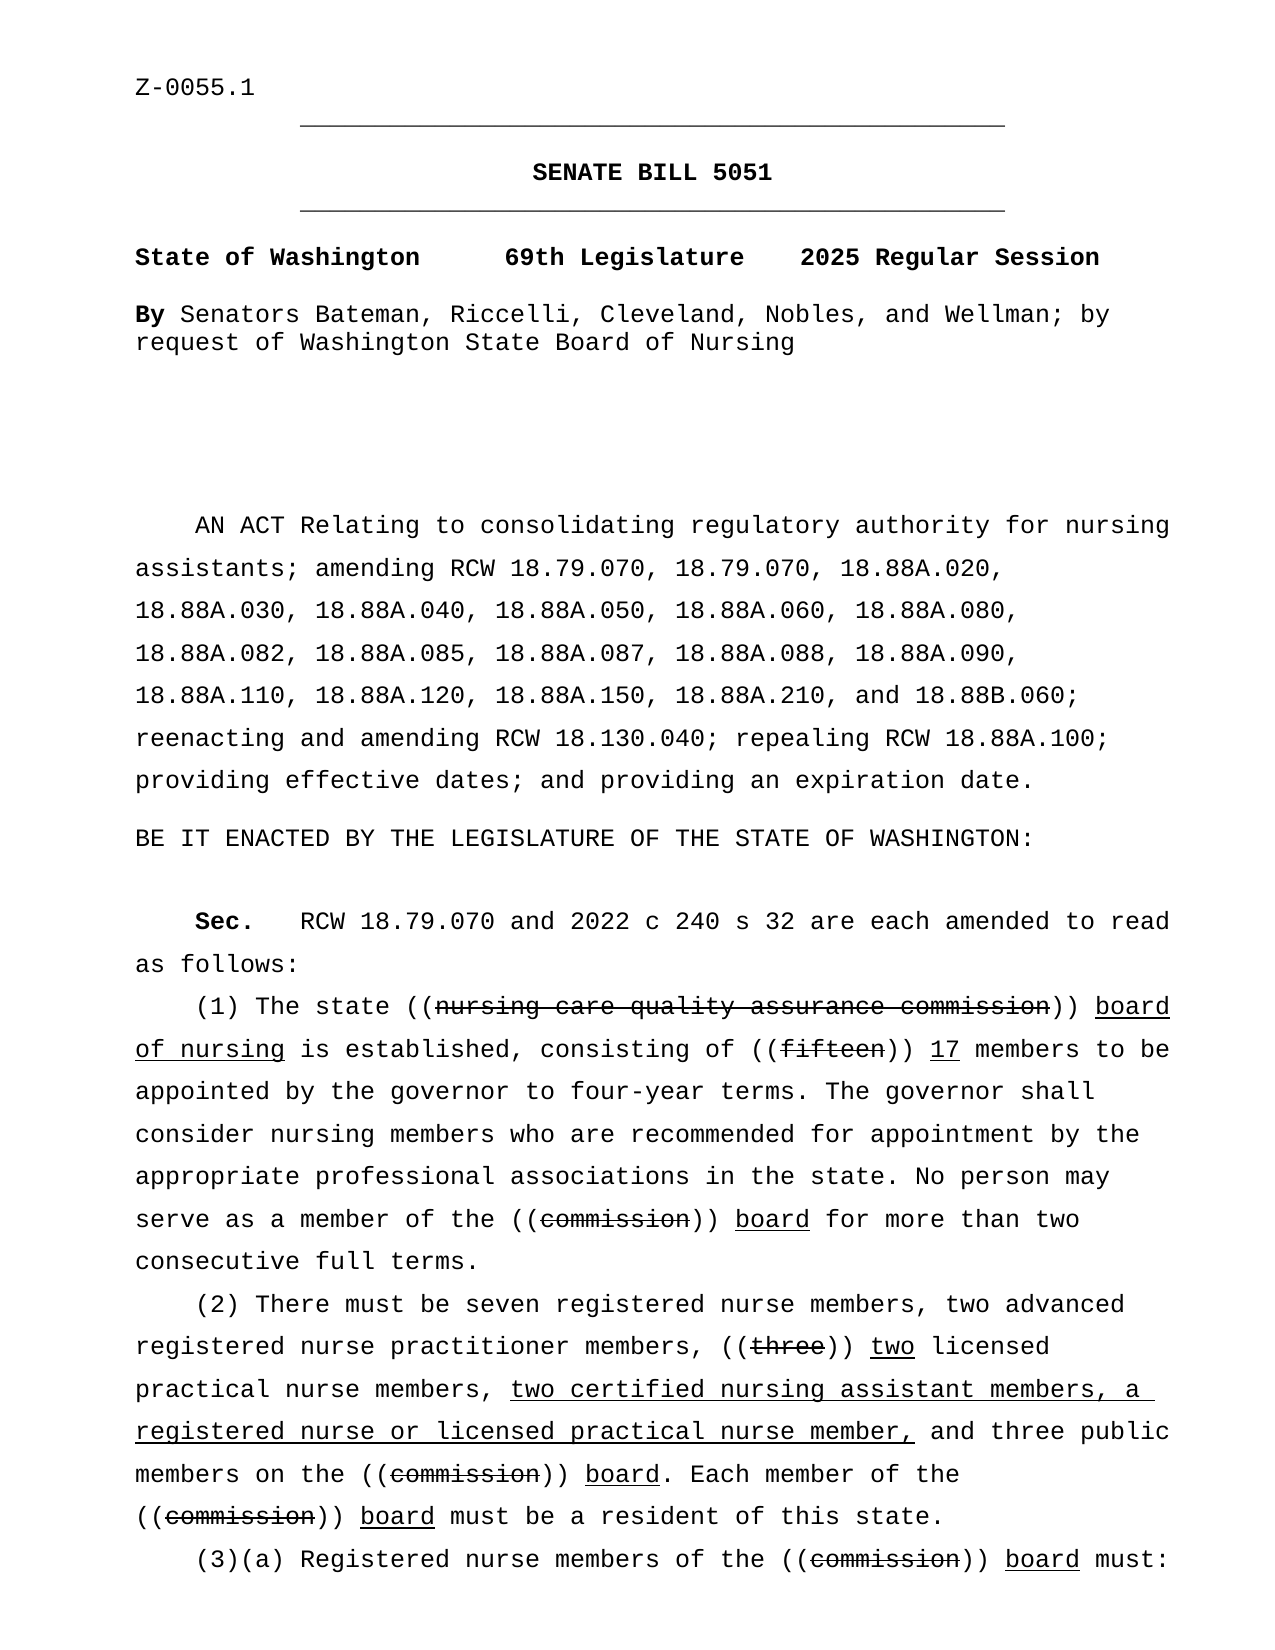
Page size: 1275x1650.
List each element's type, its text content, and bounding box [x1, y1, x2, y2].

text _______________________________________________ [135, 188, 1170, 217]
text (3)(a) Registered nurse members of the ((commission)) board must: [135, 1533, 1170, 1576]
text SENATE BILL 5051 [135, 160, 1170, 188]
text AN ACT Relating to consolidating regulatory authority for nursing assistants; amending RCW 18.79.070, 18.79.070, 18.88A.020, 18.88A.030, 18.88A.040, 18.88A.050, 18.88A.060, 18.88A.080, 18.88A.082, 18.88A.085, 18.88A.087, 18.88A.088, 18.88A.090, 18.88A.110, 18.88A.120, 18.88A.150, 18.88A.210, and 18.88B.060; reenacting and amending RCW 18.130.040; repealing RCW 18.88A.100; providing effective dates; and providing an expiration date. [135, 500, 1170, 797]
text (2) There must be seven registered nurse members, two advanced registered nurse practitioner members, ((three)) two licensed practical nurse members, two certified nursing assistant members, a registered nurse or licensed practical nurse member, and three public members on the ((commission)) board. Each member of the ((commission)) board must be a resident of this state. [135, 1278, 1170, 1533]
text State of Washington 69th Legislature 2025 Regular Session [135, 245, 1170, 273]
text Sec. RCW 18.79.070 and 2022 c 240 s 32 are each amended to read as follows: [135, 896, 1170, 981]
text BE IT ENACTED BY THE LEGISLATURE OF THE STATE OF WASHINGTON: [135, 826, 1170, 854]
text Z-0055.1 [135, 75, 1170, 103]
text (1) The state ((nursing care quality assurance commission)) board of nursing is established, consisting of ((fifteen)) 17 members to be appointed by the governor to four-year terms. The governor shall consider nursing members who are recommended for appointment by the appropriate professional associations in the state. No person may serve as a member of the ((commission)) board for more than two consecutive full terms. [135, 981, 1170, 1278]
text By Senators Bateman, Riccelli, Cleveland, Nobles, and Wellman; by request of Washington State Board of Nursing [135, 302, 1170, 358]
text _______________________________________________ [135, 103, 1170, 132]
